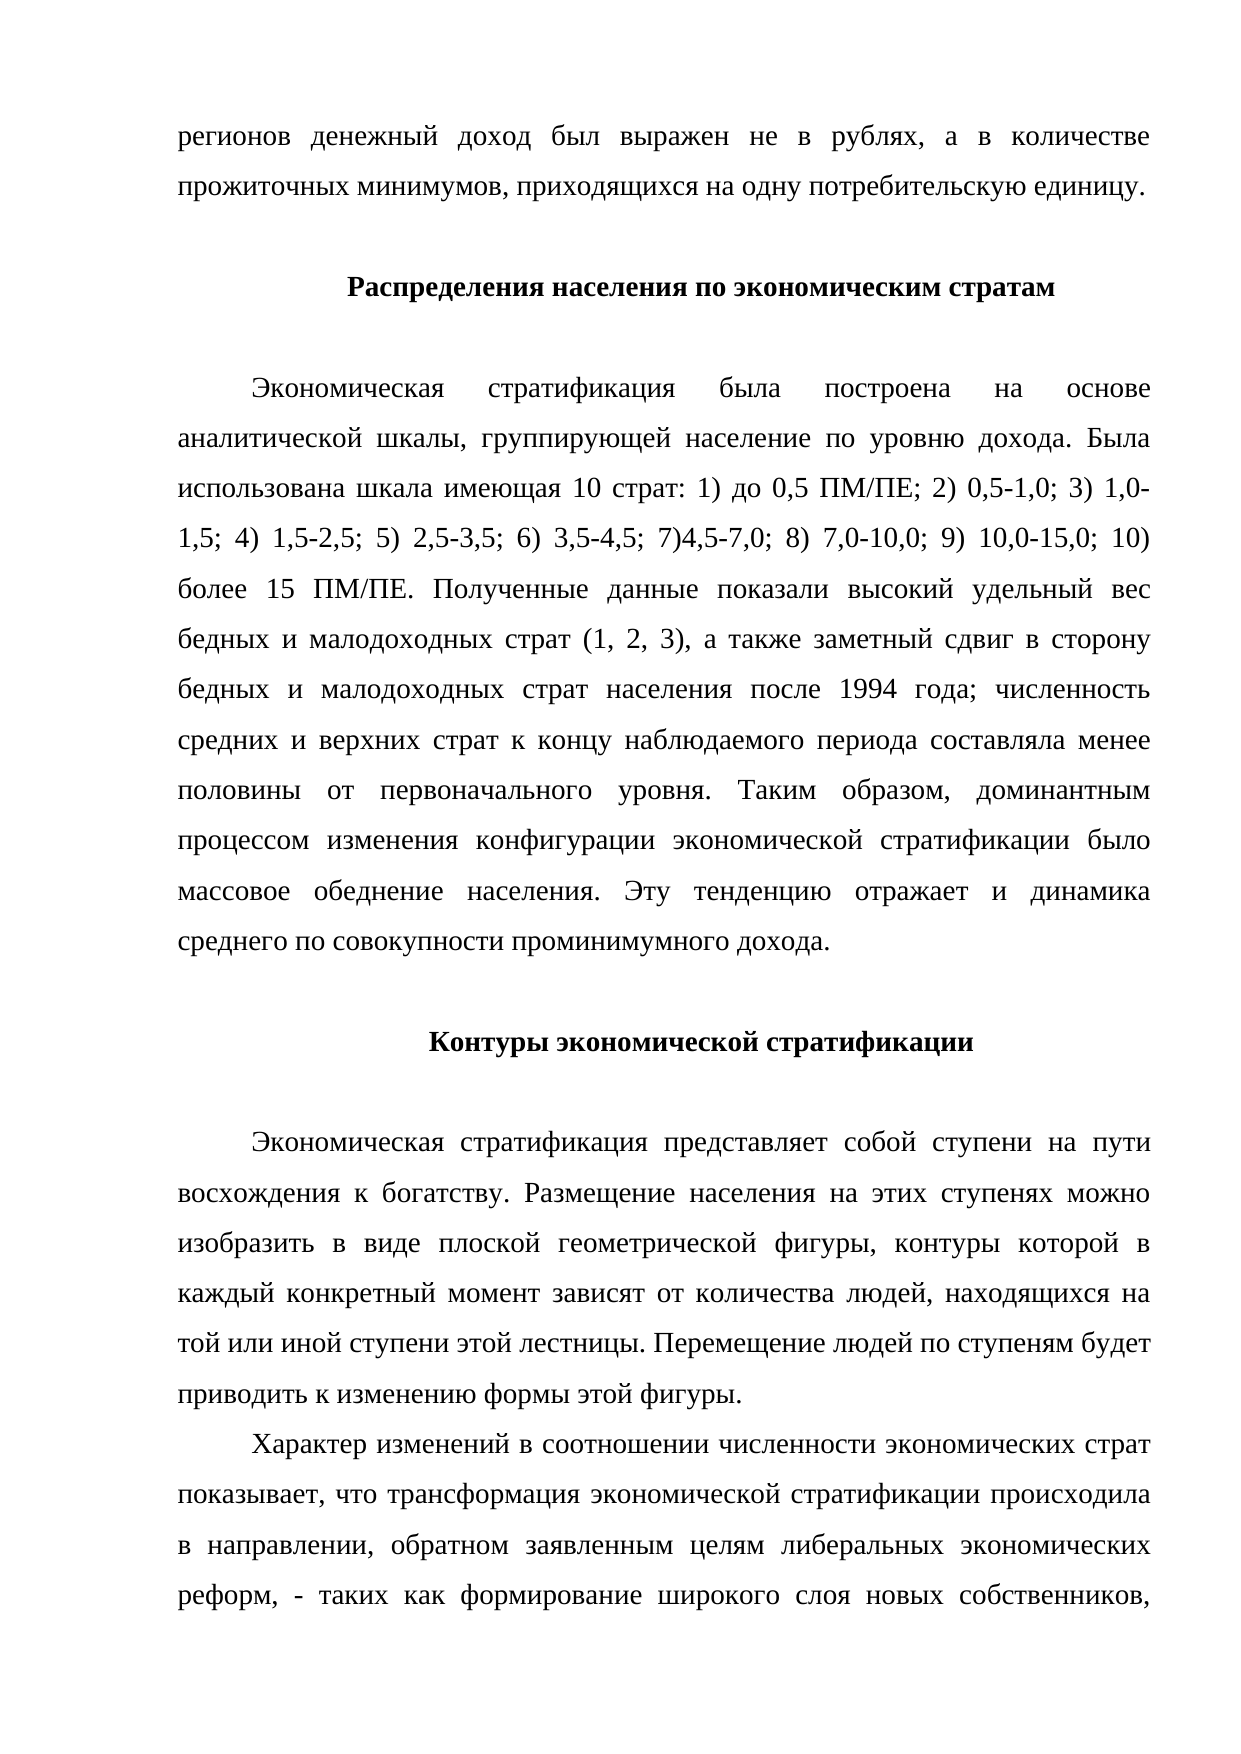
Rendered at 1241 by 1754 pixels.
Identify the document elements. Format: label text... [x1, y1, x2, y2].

text Экономическая стратификация представляет собой ступени на пути восхождения к богатству. Размещение населения на этих ступенях можно изобразить в виде плоской геометрической фигуры, контуры которой в каждый конкретный момент зависят от количества людей, находящихся на той или иной ступени этой лестницы. Перемещение людей по ступеням будет приводить к изменению формы этой фигуры. [177, 1124, 1152, 1409]
text Контуры экономической стратификации [177, 1024, 1152, 1057]
text Распределения населения по экономическим стратам [177, 269, 1152, 303]
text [177, 118, 1152, 202]
text Экономическая стратификация была построена на основе аналитической шкалы, группирующей население по уровню дохода. Была использована шкала имеющая 10 страт: 1) до 0,5 ПМ/ПЕ; 2) 0,5-1,0; 3) 1,0-1,5; 4) 1,5-2,5; 5) 2,5-3,5; 6) 3,5-4,5; 7)4,5-7,0; 8) 7,0-10,0; 9) 10,0-15,0; 10) более 15 ПМ/ПЕ. Полученные данные показали высокий удельный вес бедных и малодоходных страт (1, 2, 3), а также заметный сдвиг в сторону бедных и малодоходных страт населения после 1994 года; численность средних и верхних страт к концу наблюдаемого периода составляла менее половины от первоначального уровня. Таким образом, доминантным процессом изменения конфигурации экономической стратификации было массовое обеднение населения. Эту тенденцию отражает и динамика среднего по совокупности проминимумного дохода. [177, 370, 1152, 957]
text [177, 1426, 1152, 1611]
